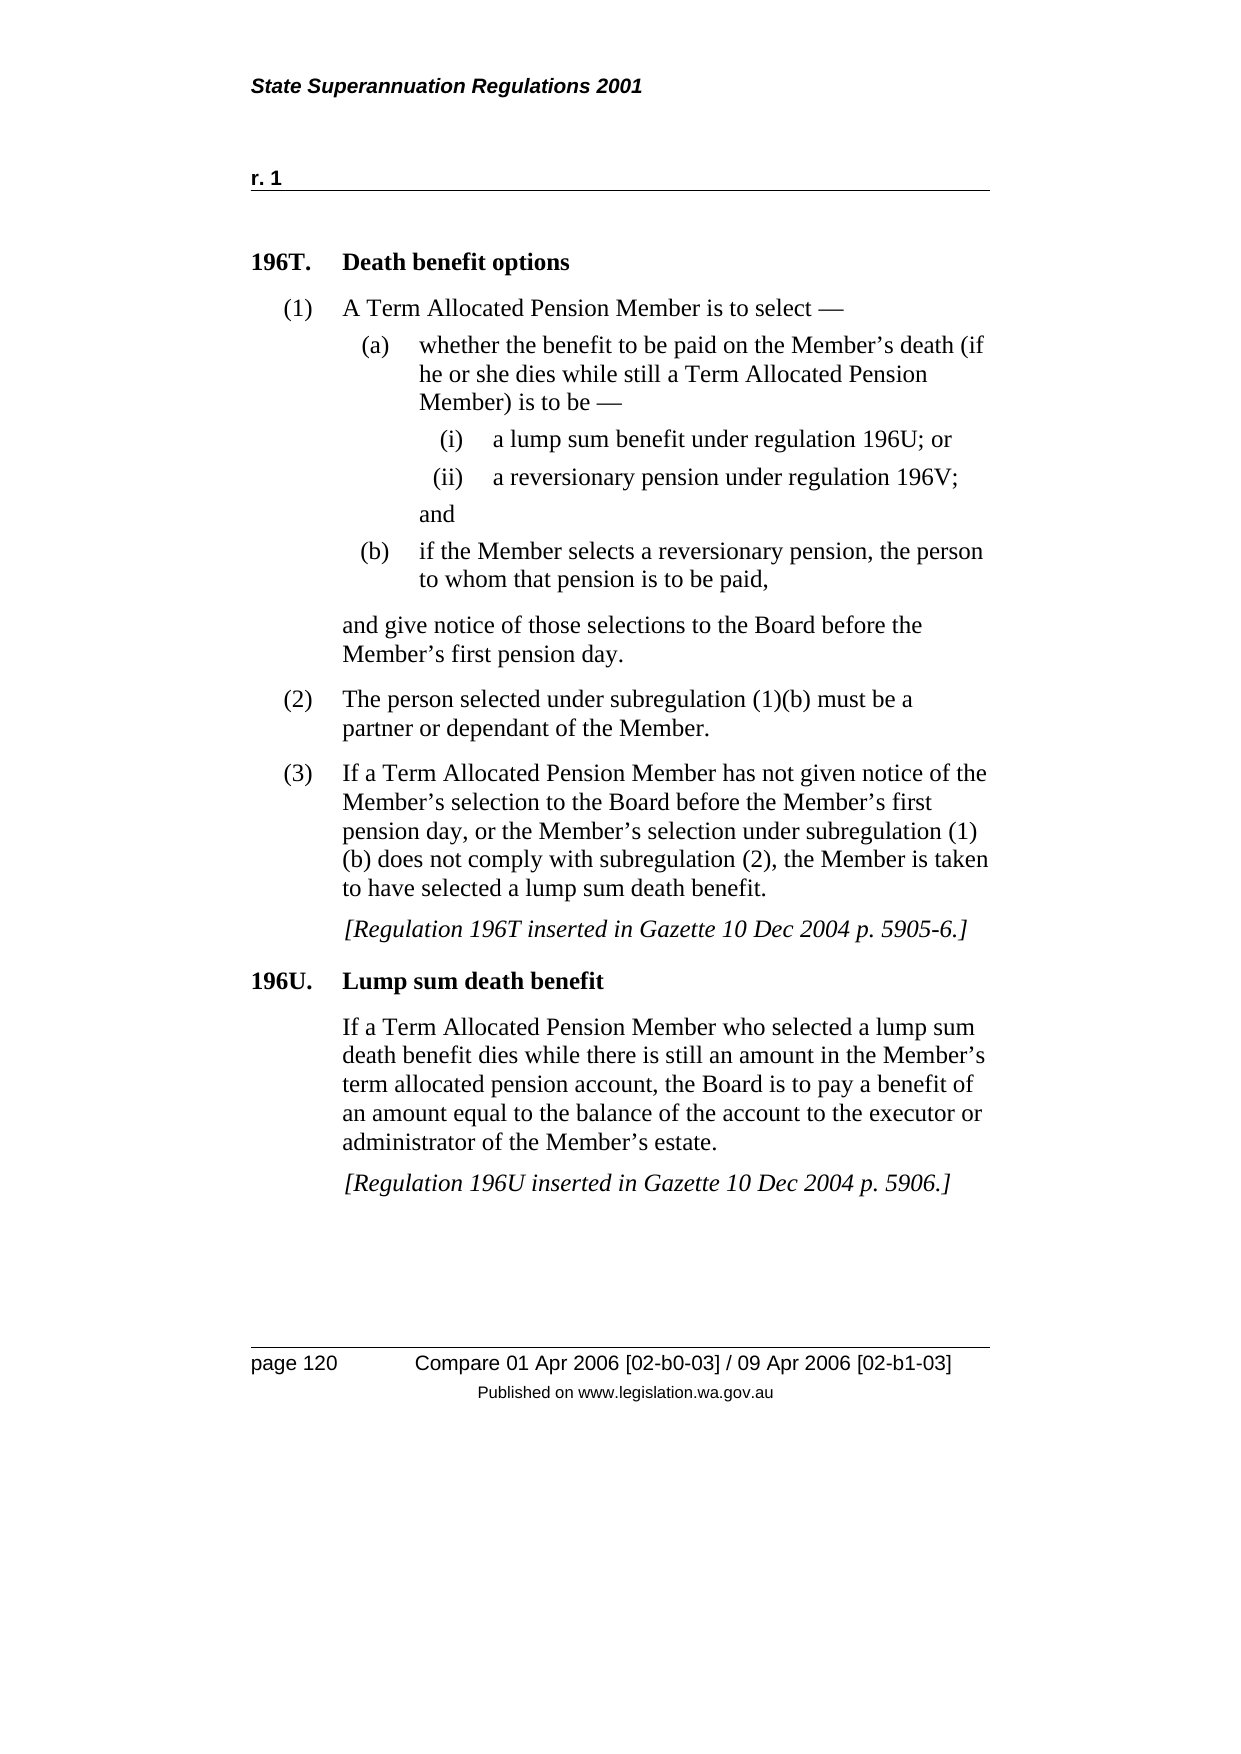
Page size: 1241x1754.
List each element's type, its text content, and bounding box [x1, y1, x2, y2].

text and give notice of those selections to the Board before the Member’s first pension day. [251, 610, 990, 667]
text (i) a lump sum benefit under regulation 196U; or [251, 424, 990, 453]
subtitle 196U. Lump sum death benefit [251, 966, 990, 995]
text If a Term Allocated Pension Member who selected a lump sum death benefit dies while there is still an amount in the Member’s term allocated pension account, the Board is to pay a benefit of an amount equal to the balance of the account to the executor or administrator of the Member’s estate. [251, 1012, 990, 1155]
text (3) If a Term Allocated Pension Member has not given notice of the Member’s selection to the Board before the Member’s first pension day, or the Member’s selection under subregulation (1)(b) does not comply with subregulation (2), the Member is taken to have selected a lump sum death benefit. [251, 758, 990, 902]
text (2) The person selected under subregulation (1)(b) must be a partner or dependant of the Member. [251, 684, 990, 742]
text and [251, 499, 990, 527]
text (ii) a reversionary pension under regulation 196V; [251, 462, 990, 490]
text [Regulation 196U inserted in Gazette 10 Dec 2004 p. 5906.] [251, 1168, 990, 1197]
subtitle 196T. Death benefit options [251, 247, 990, 276]
text (a) whether the benefit to be paid on the Member’s death (if he or she dies while still a Term Allocated Pension Member) is to be — [251, 330, 990, 416]
text (1) A Term Allocated Pension Member is to select — [251, 293, 990, 322]
text (b) if the Member selects a reversionary pension, the person to whom that pension is to be paid, [251, 536, 990, 593]
text [Regulation 196T inserted in Gazette 10 Dec 2004 p. 5905-6.] [251, 914, 990, 943]
